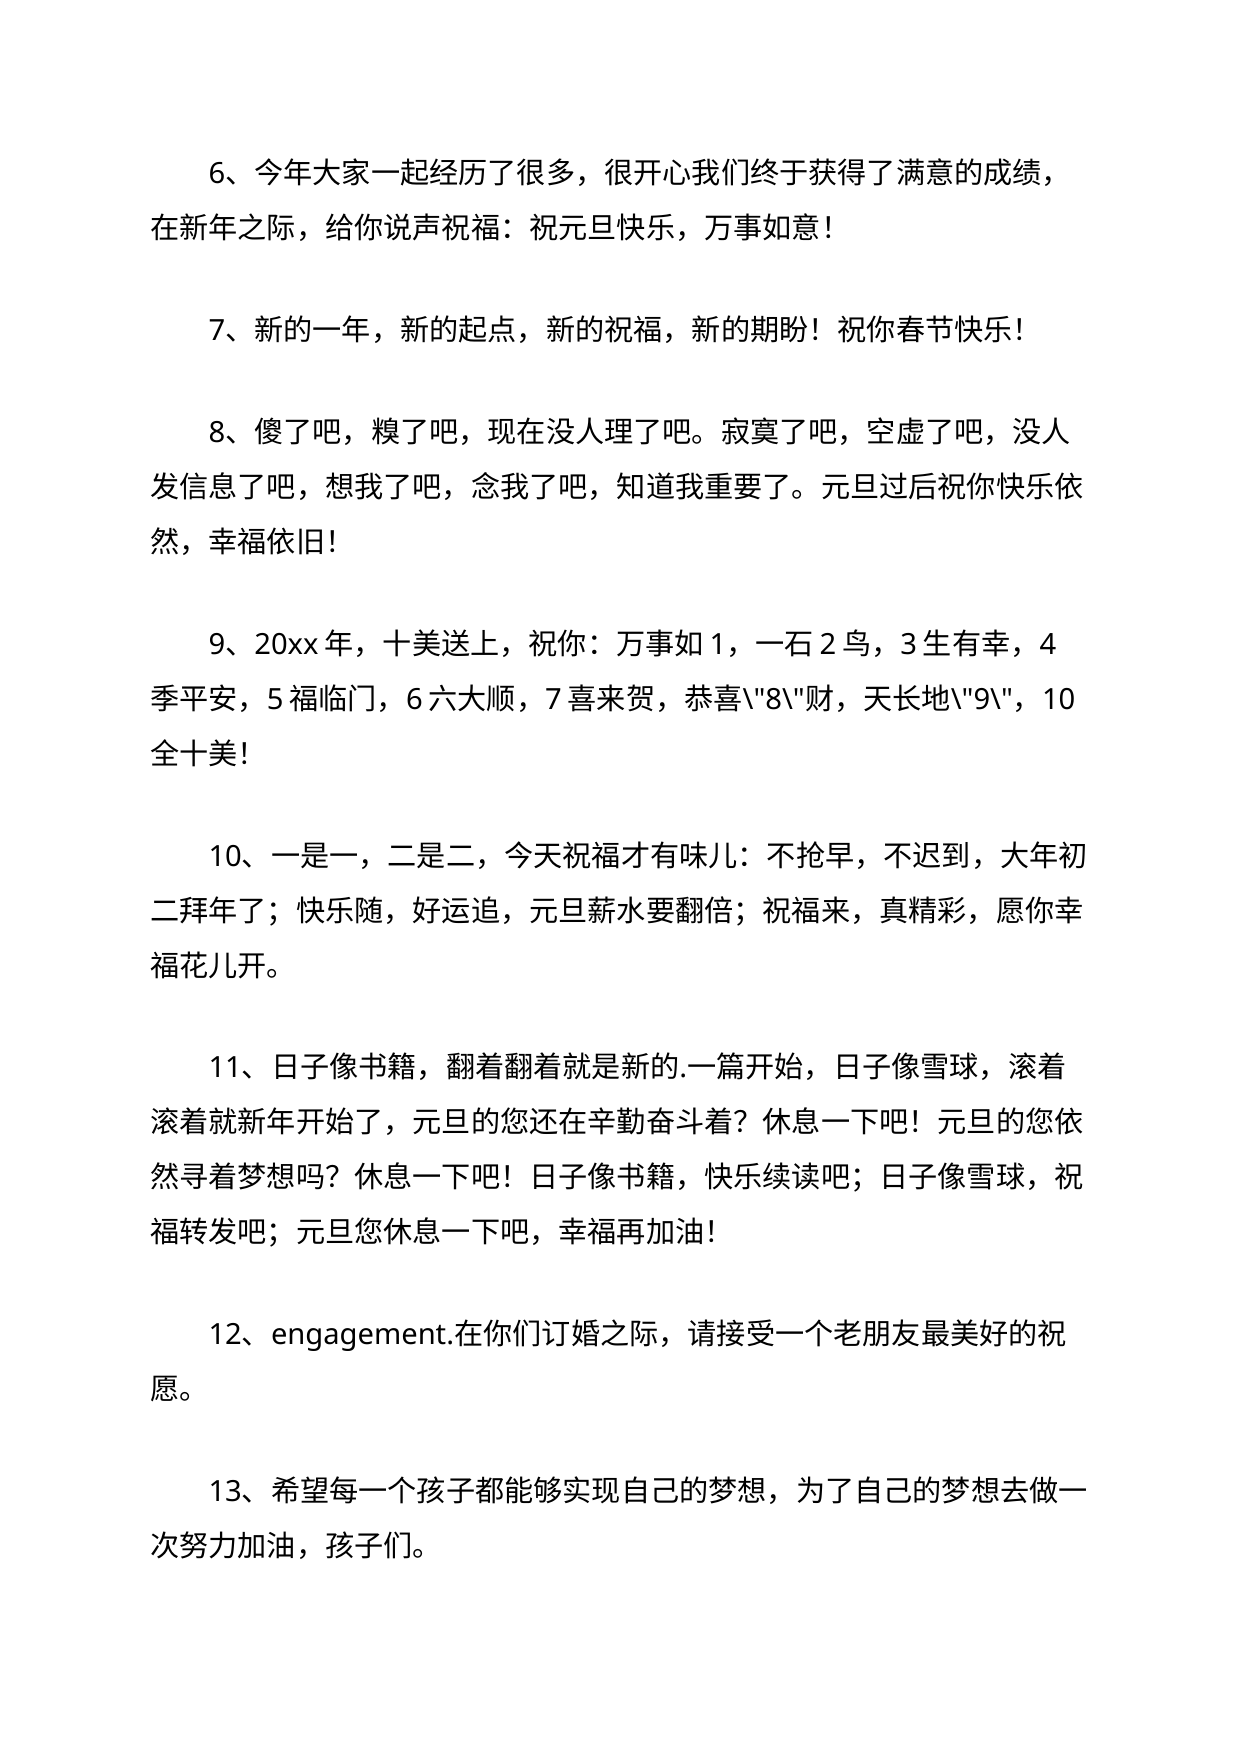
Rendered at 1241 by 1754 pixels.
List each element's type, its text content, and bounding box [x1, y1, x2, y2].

text 13、希望每一个孩子都能够实现自己的梦想，为了自己的梦想去做一次努力加油，孩子们。 [150, 1467, 1090, 1564]
text 10、一是一，二是二，今天祝福才有味儿：不抢早，不迟到，大年初二拜年了；快乐随，好运追，元旦薪水要翻倍；祝福来，真精彩，愿你幸福花儿开。 [150, 832, 1090, 984]
text 12、engagement.在你们订婚之际，请接受一个老朋友最美好的祝愿。 [150, 1310, 1090, 1408]
text 11、日子像书籍，翻着翻着就是新的.一篇开始，日子像雪球，滚着滚着就新年开始了，元旦的您还在辛勤奋斗着？休息一下吧！元旦的您依然寻着梦想吗？休息一下吧！日子像书籍，快乐续读吧；日子像雪球，祝福转发吧；元旦您休息一下吧，幸福再加油！ [150, 1044, 1090, 1251]
text 9、20xx年，十美送上，祝你：万事如1，一石2鸟，3生有幸，4季平安，5福临门，6六大顺，7喜来贺，恭喜\"8\"财，天长地\"9\"，10全十美！ [150, 620, 1090, 773]
text 6、今年大家一起经历了很多，很开心我们终于获得了满意的成绩，在新年之际，给你说声祝福：祝元旦快乐，万事如意！ [150, 150, 1090, 247]
text 8、傻了吧，糗了吧，现在没人理了吧。寂寞了吧，空虚了吧，没人发信息了吧，想我了吧，念我了吧，知道我重要了。元旦过后祝你快乐依然，幸福依旧！ [150, 409, 1090, 561]
text 7、新的一年，新的起点，新的祝福，新的期盼！祝你春节快乐！ [150, 307, 1090, 349]
